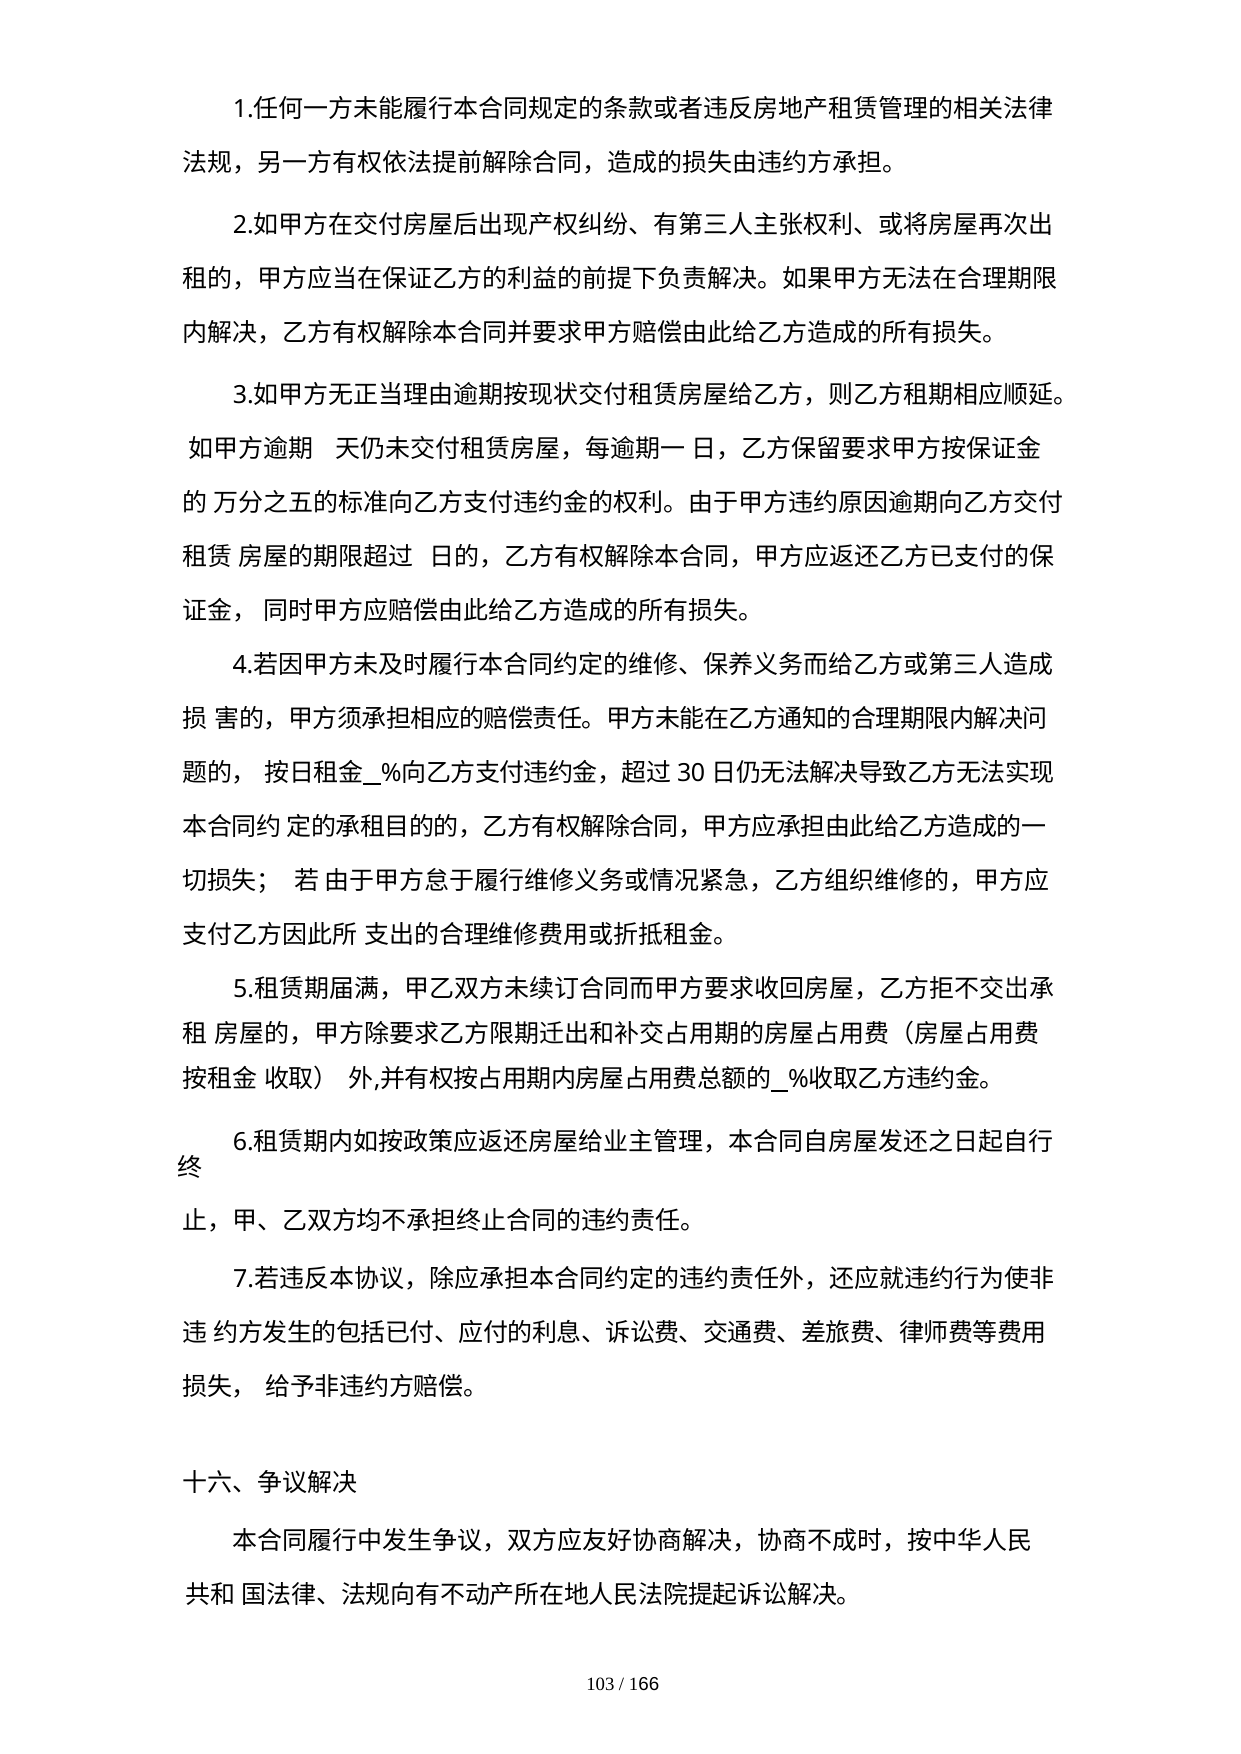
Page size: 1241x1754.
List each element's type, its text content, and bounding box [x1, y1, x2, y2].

text 本合同履行中发生争议，双方应友好协商解决，协商不成时，按中华人民共和 国法律、法规向有不动产所在地人民法院提起诉讼解决。 [185, 1520, 1056, 1611]
text 十六、争议解决 [177, 1469, 1063, 1497]
text 4.若因甲方未及时履行本合同约定的维修、保养义务而给乙方或第三人造成损 害的，甲方须承担相应的赔偿责任。甲方未能在乙方通知的合理期限内解决问题的， 按日租金 %向乙方支付违约金，超过 30 日仍无法解决导致乙方无法实现本合同约 定的承租目的的，乙方有权解除合同，甲方应承担由此给乙方造成的一切损失； 若 由于甲方怠于履行维修义务或情况紧急，乙方组织维修的，甲方应支付乙方因此所 支出的合理维修费用或折抵租金。 [182, 644, 1063, 951]
text 6.租赁期内如按政策应返还房屋给业主管理，本合同自房屋发还之日起自行终 [177, 1128, 1063, 1183]
text 2.如甲方在交付房屋后出现产权纠纷、有第三人主张权利、或将房屋再次出租的，甲方应当在保证乙方的利益的前提下负责解决。如果甲方无法在合理期限内解决，乙方有权解除本合同并要求甲方赔偿由此给乙方造成的所有损失。 [182, 205, 1063, 349]
text 1.任何一方未能履行本合同规定的条款或者违反房地产租赁管理的相关法律法规，另一方有权依法提前解除合同，造成的损失由违约方承担。 [182, 89, 1063, 179]
text 3.如甲方无正当理由逾期按现状交付租赁房屋给乙方，则乙方租期相应顺延。 如甲方逾期 天仍未交付租赁房屋，每逾期一 日，乙方保留要求甲方按保证金的 万分之五的标准向乙方支付违约金的权利。由于甲方违约原因逾期向乙方交付租赁 房屋的期限超过 日的，乙方有权解除本合同，甲方应返还乙方已支付的保证金， 同时甲方应赔偿由此给乙方造成的所有损失。 [182, 375, 1063, 627]
text 7.若违反本协议，除应承担本合同约定的违约责任外，还应就违约行为使非违 约方发生的包括已付、应付的利息、诉讼费、交通费、差旅费、律师费等费用损失， 给予非违约方赔偿。 [182, 1258, 1063, 1402]
text 止，甲、乙双方均不承担终止合同的违约责任。 [177, 1207, 1063, 1235]
text 5.租赁期届满，甲乙双方未续订合同而甲方要求收回房屋，乙方拒不交岀承租 房屋的，甲方除要求乙方限期迁出和补交占用期的房屋占用费（房屋占用费按租金 收取） 外,并有权按占用期内房屋占用费总额的 %收取乙方违约金。 [182, 968, 1056, 1095]
